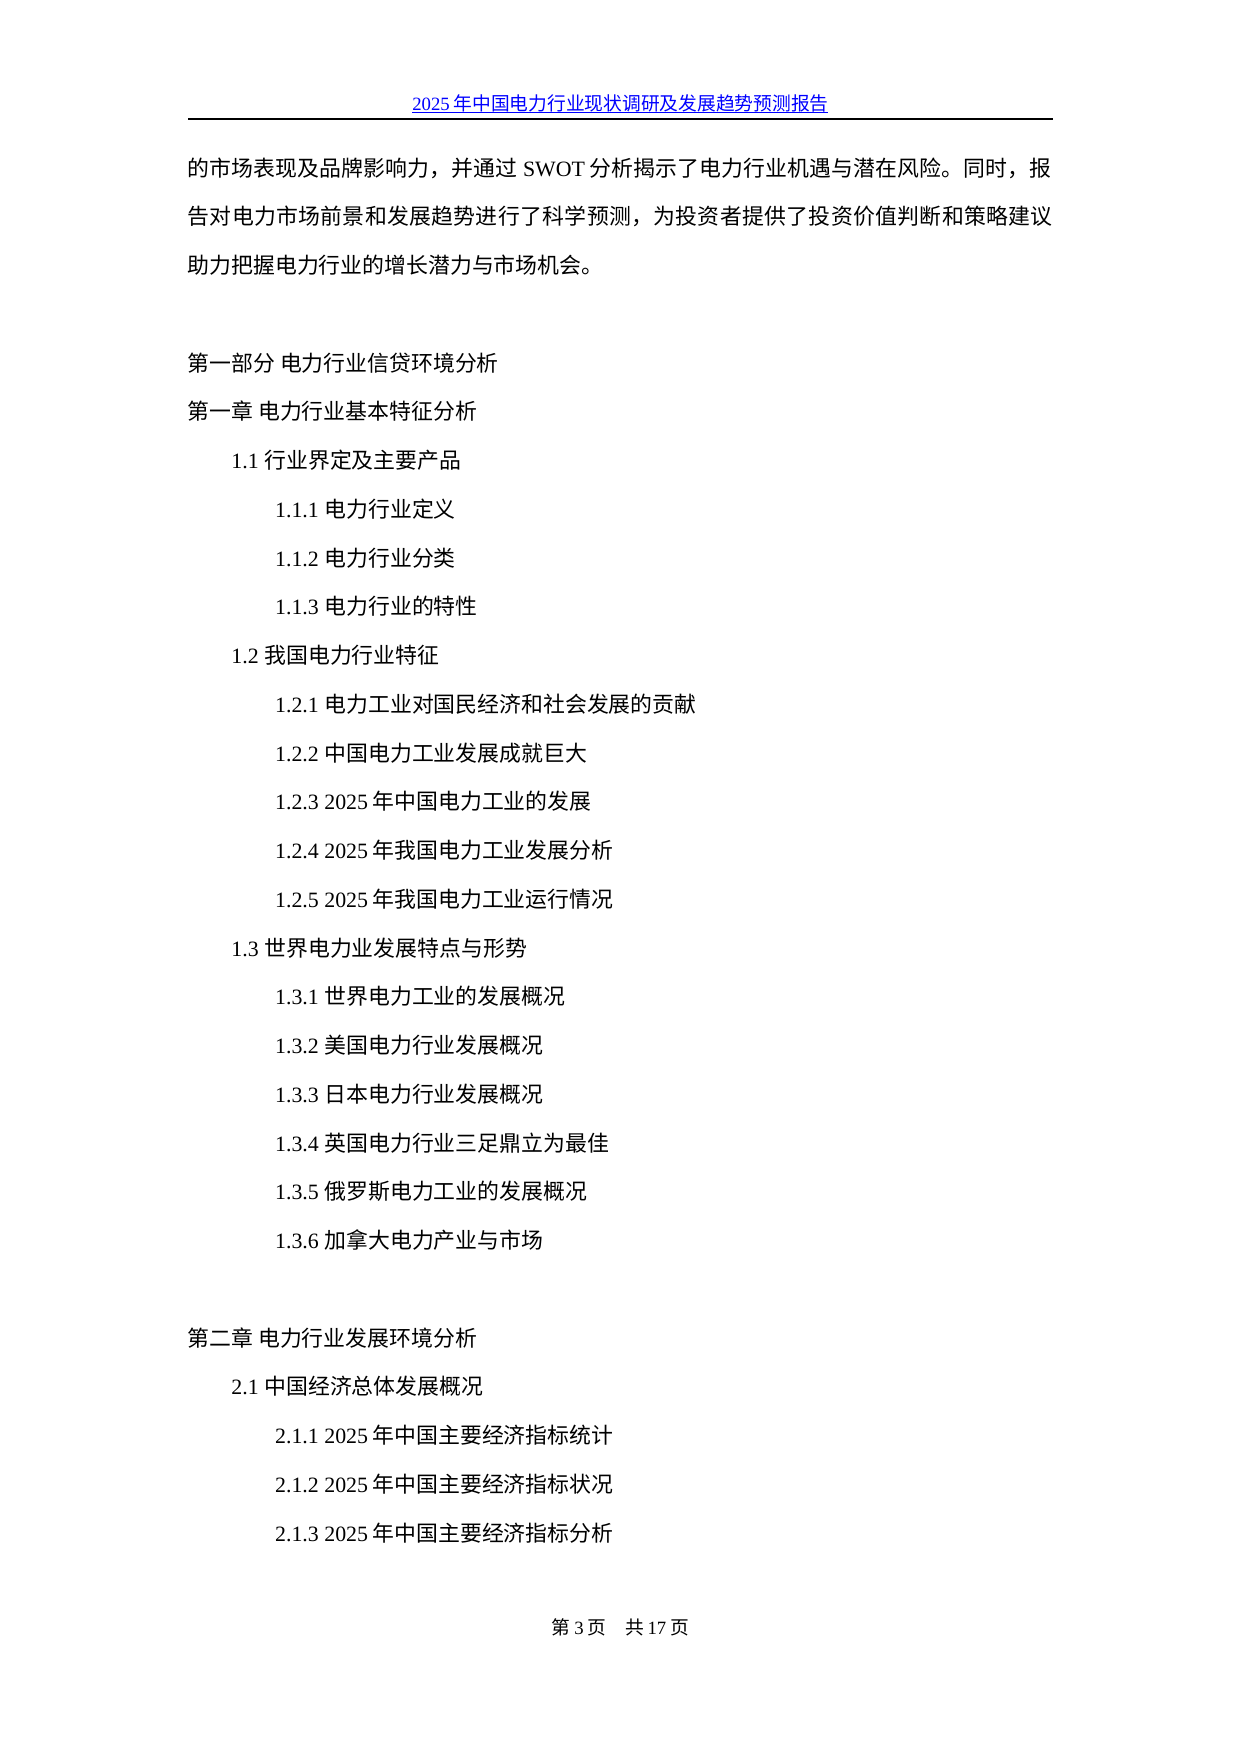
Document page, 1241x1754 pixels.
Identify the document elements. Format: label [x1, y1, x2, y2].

text [187, 150, 1053, 1548]
